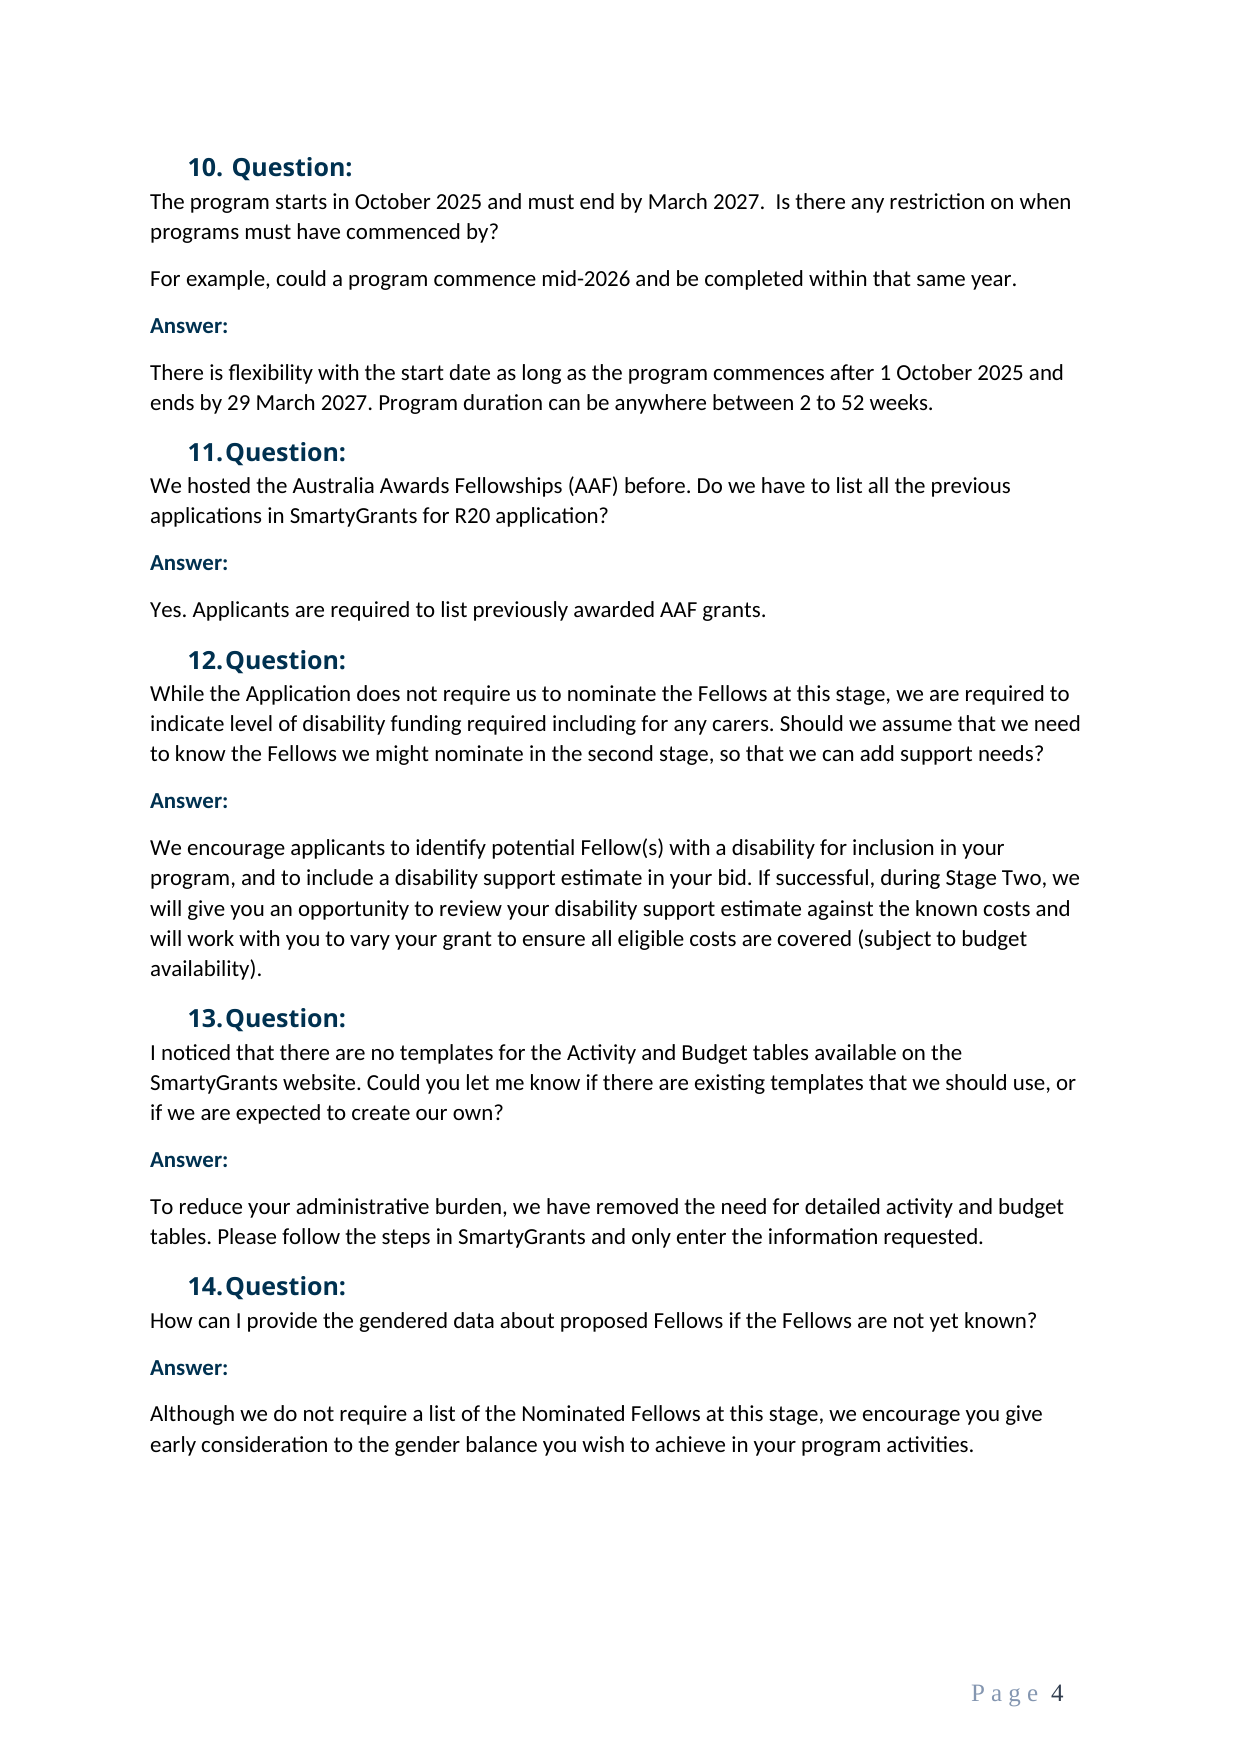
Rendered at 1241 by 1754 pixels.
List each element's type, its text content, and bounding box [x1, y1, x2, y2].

list Answer: [150, 786, 1090, 814]
list Answer: [150, 548, 1090, 577]
subtitle Question: [187, 150, 1090, 184]
list Answer: [150, 1145, 1090, 1173]
subtitle Question: [187, 1269, 1090, 1303]
list Answer: [150, 311, 1090, 339]
text We hosted the Australia Awards Fellowships (AAF) before. Do we have to list all the previous applications in SmartyGrants for R20 application? [150, 471, 1090, 530]
subtitle Question: [187, 642, 1090, 676]
list Answer: [150, 1353, 1090, 1381]
text For example, could a program commence mid-2026 and be completed within that same year. [150, 264, 1090, 292]
text The program starts in October 2025 and must end by March 2027. Is there any restriction on when programs must have commenced by? [150, 187, 1090, 245]
text There is flexibility with the start date as long as the program commences after 1 October 2025 and ends by 29 March 2027. Program duration can be anywhere between 2 to 52 weeks. [150, 358, 1090, 416]
text Yes. Applicants are required to list previously awarded AAF grants. [150, 595, 1090, 623]
text Although we do not require a list of the Nominated Fellows at this stage, we encourage you give early consideration to the gender balance you wish to achieve in your program activities. [150, 1399, 1090, 1458]
text How can I provide the gendered data about proposed Fellows if the Fellows are not yet known? [150, 1306, 1090, 1334]
text While the Application does not require us to nominate the Fellows at this stage, we are required to indicate level of disability funding required including for any carers. Should we assume that we need to know the Fellows we might nominate in the second stage, so that we can add support needs? [150, 679, 1090, 767]
subtitle Question: [187, 435, 1090, 469]
text I noticed that there are no templates for the Activity and Budget tables available on the SmartyGrants website. Could you let me know if there are existing templates that we should use, or if we are expected to create our own? [150, 1038, 1090, 1126]
text We encourage applicants to identify potential Fellow(s) with a disability for inclusion in your program, and to include a disability support estimate in your bid. If successful, during Stage Two, we will give you an opportunity to review your disability support estimate against the known costs and will work with you to vary your grant to ensure all eligible costs are covered (subject to budget availability). [150, 833, 1090, 982]
subtitle Question: [187, 1001, 1090, 1035]
text To reduce your administrative burden, we have removed the need for detailed activity and budget tables. Please follow the steps in SmartyGrants and only enter the information requested. [150, 1192, 1090, 1250]
